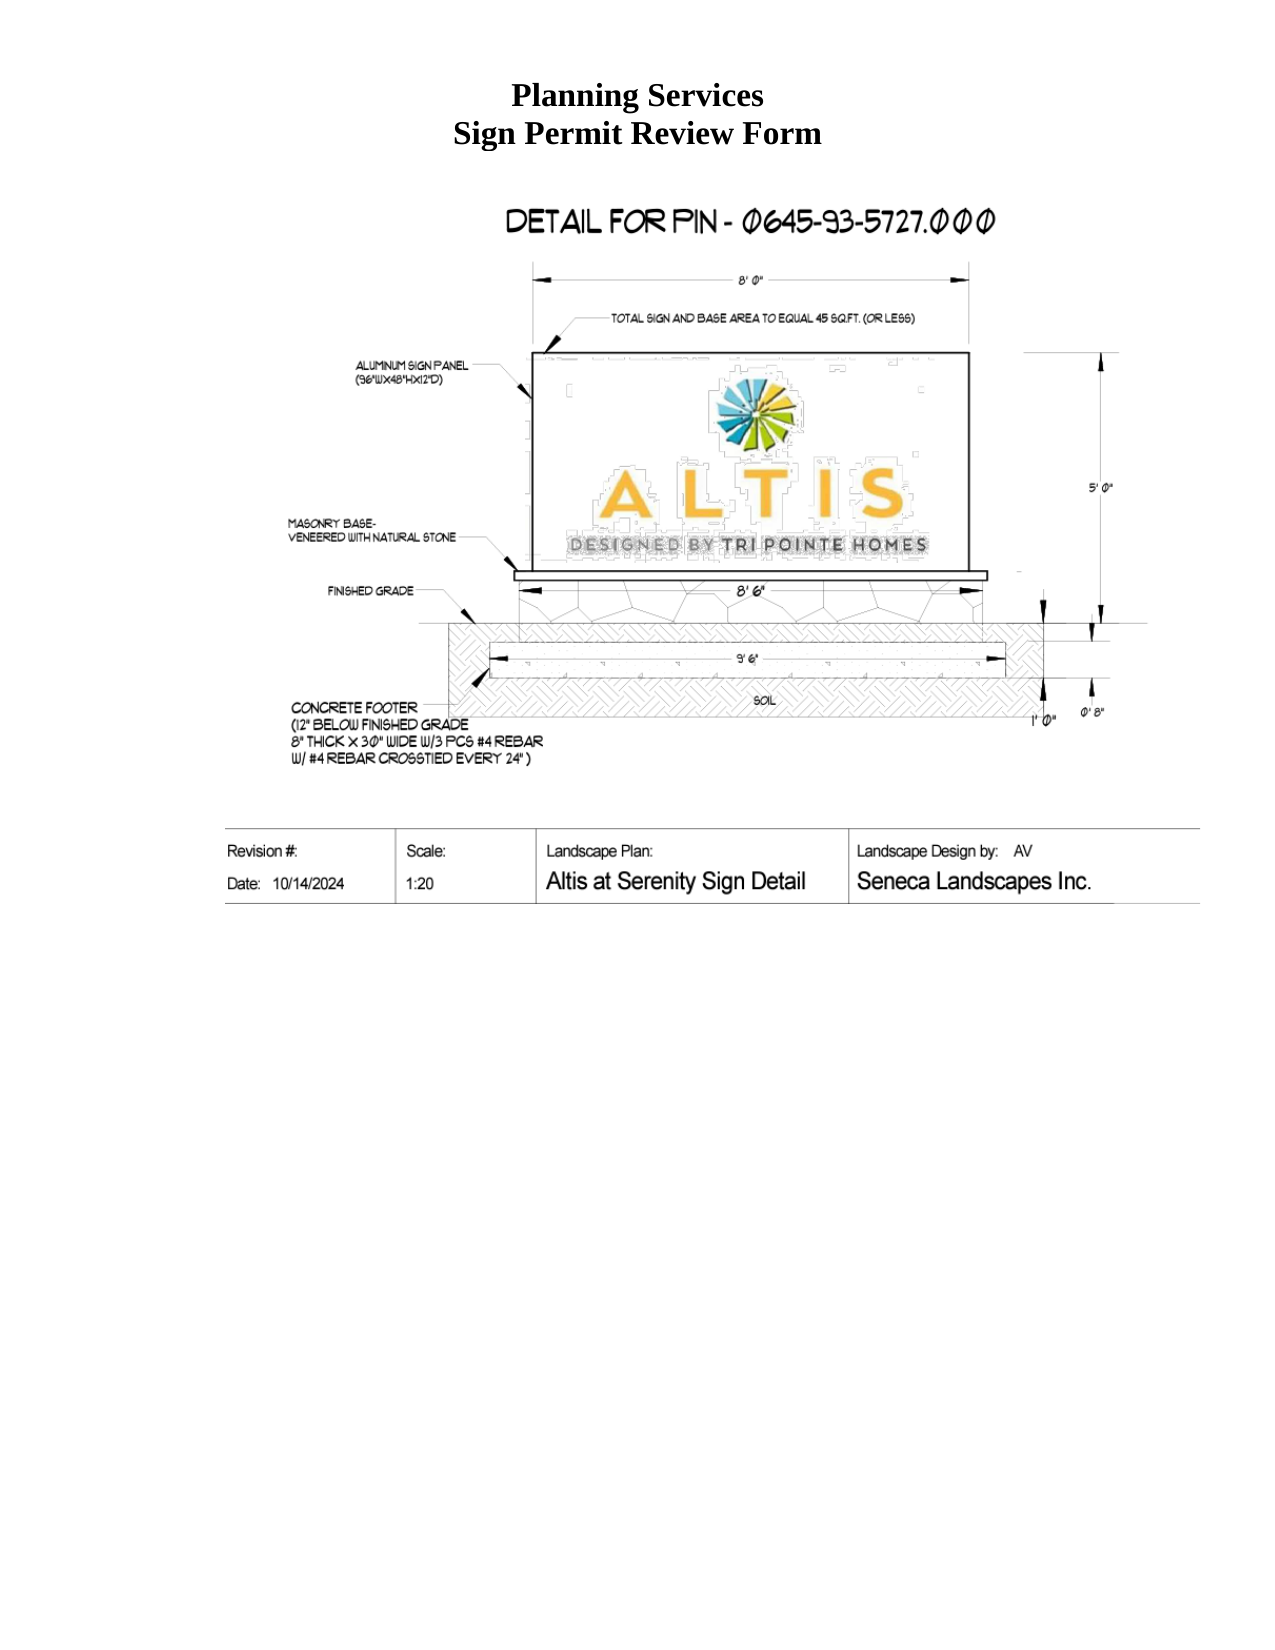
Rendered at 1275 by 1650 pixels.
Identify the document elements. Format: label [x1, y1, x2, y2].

picture [225, 151, 1200, 904]
